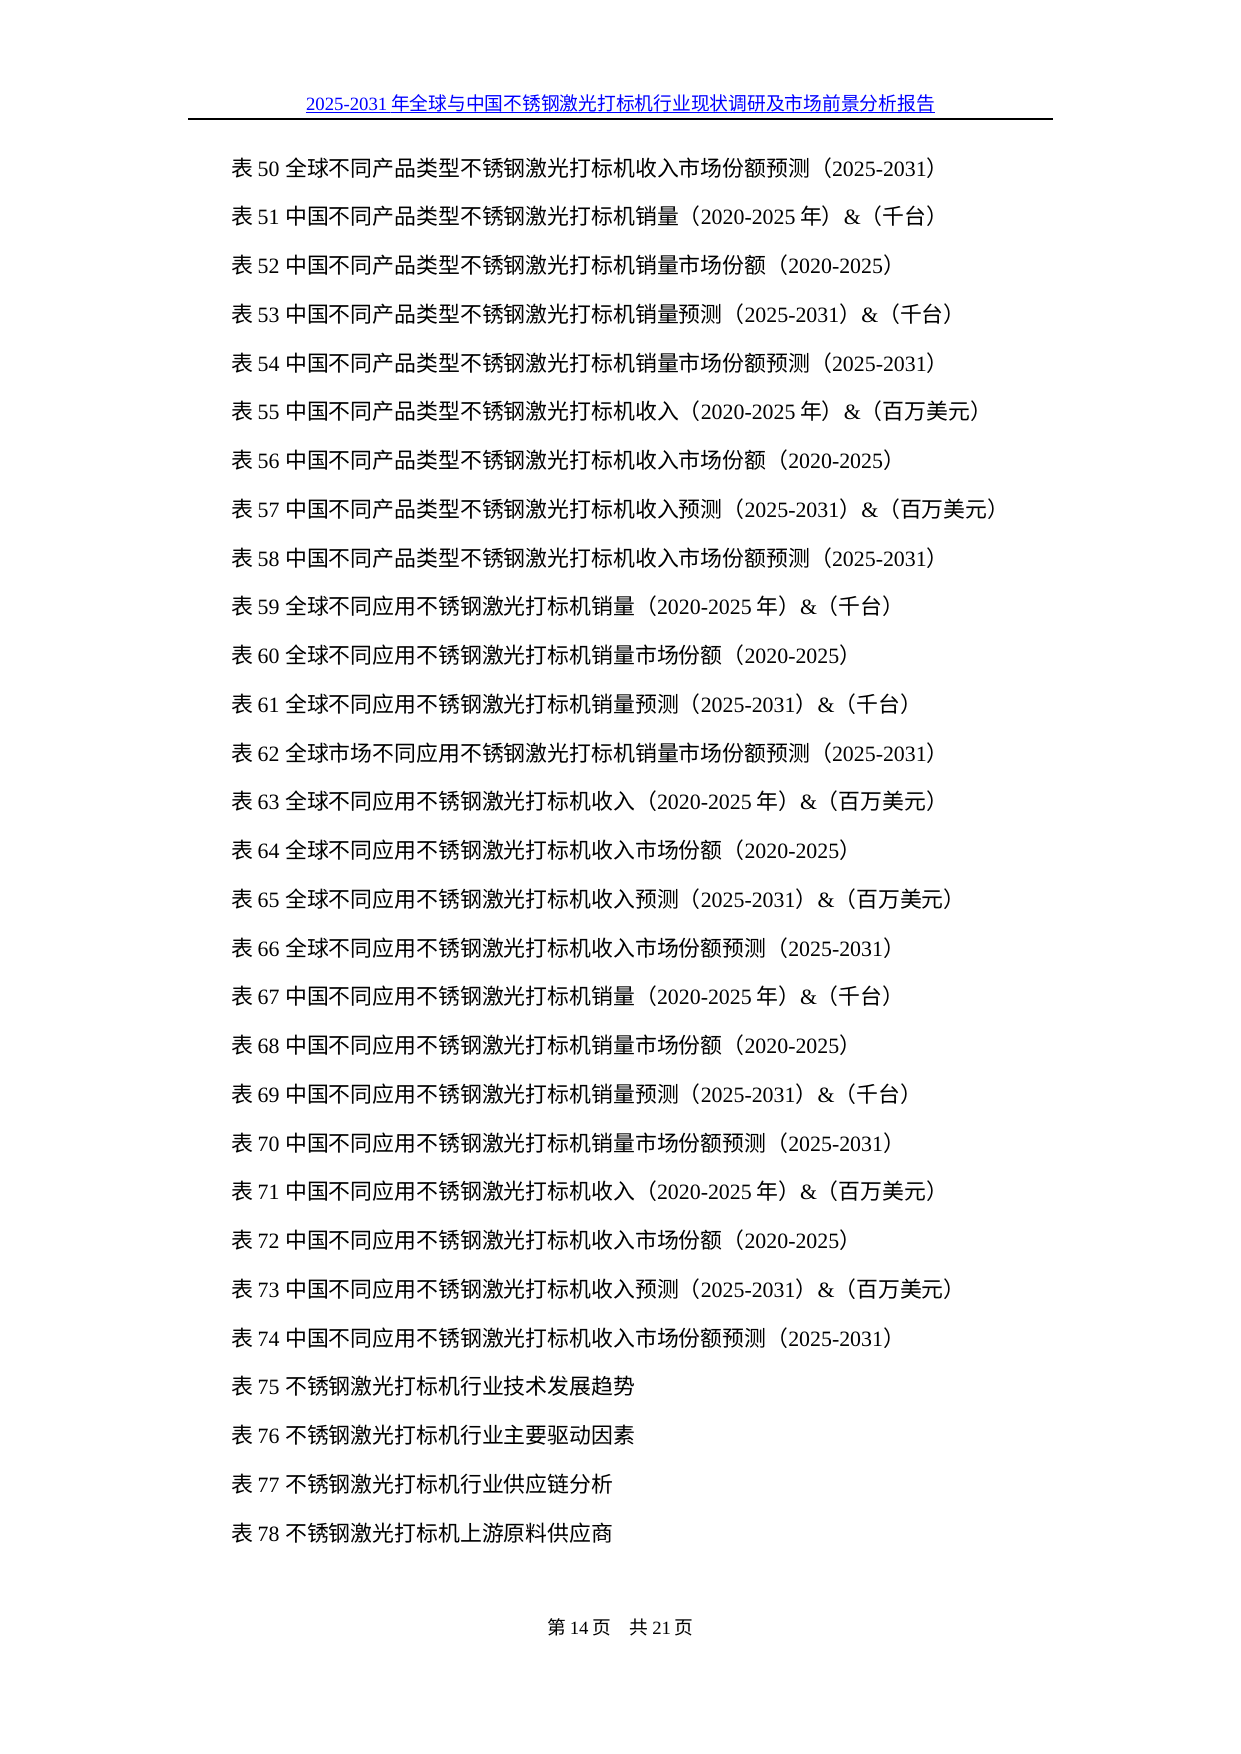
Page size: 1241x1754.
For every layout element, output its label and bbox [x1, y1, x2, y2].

text [187, 150, 1053, 1548]
